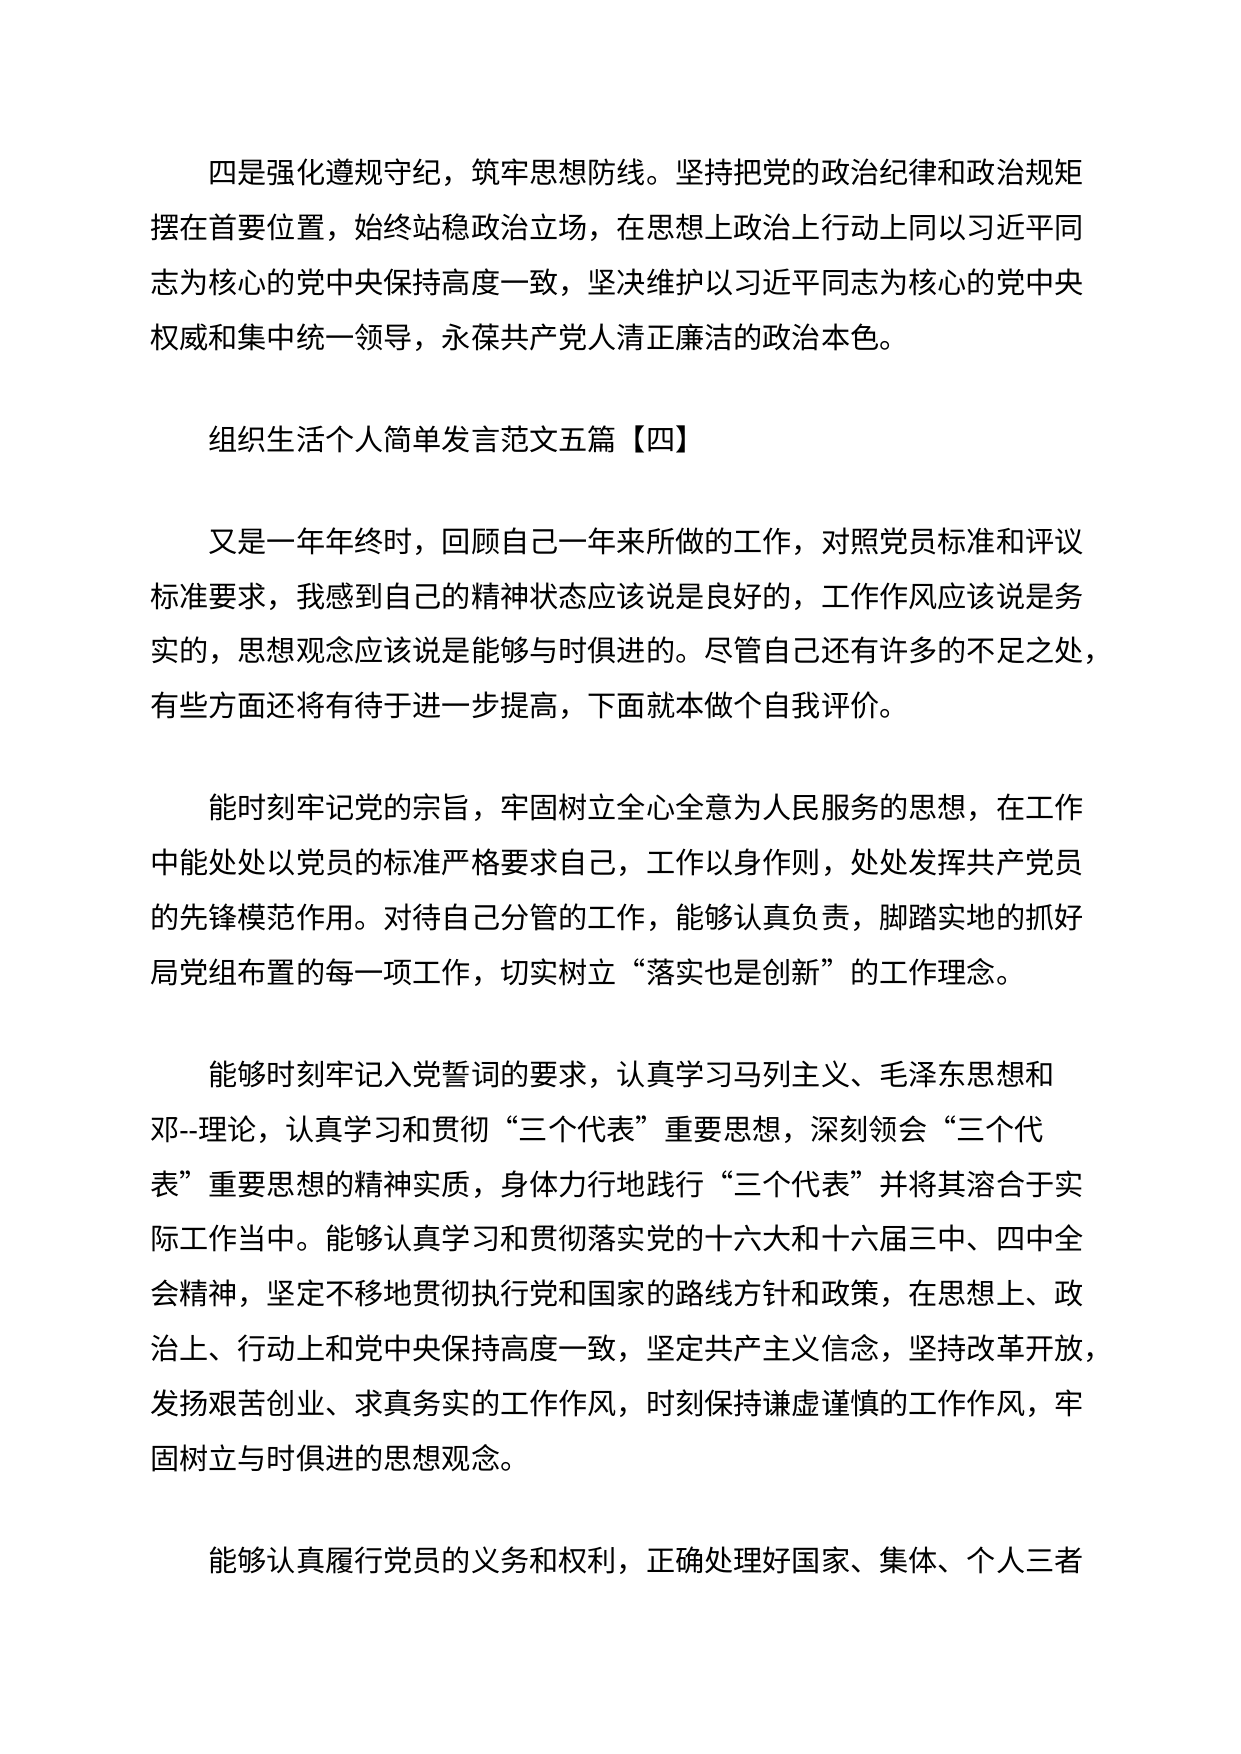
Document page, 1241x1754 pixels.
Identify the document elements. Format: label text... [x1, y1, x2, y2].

text 四是强化遵规守纪，筑牢思想防线。坚持把党的政治纪律和政治规矩摆在首要位置，始终站稳政治立场，在思想上政治上行动上同以习近平同志为核心的党中央保持高度一致，坚决维护以习近平同志为核心的党中央权威和集中统一领导，永葆共产党人清正廉洁的政治本色。 [150, 150, 1090, 357]
text 又是一年年终时，回顾自己一年来所做的工作，对照党员标准和评议标准要求，我感到自己的精神状态应该说是良好的，工作作风应该说是务实的，思想观念应该说是能够与时俱进的。尽管自己还有许多的不足之处，有些方面还将有待于进一步提高，下面就本做个自我评价。 [150, 518, 1090, 725]
text 能够时刻牢记入党誓词的要求，认真学习马列主义、毛泽东思想和邓--理论，认真学习和贯彻“三个代表”重要思想，深刻领会“三个代表”重要思想的精神实质，身体力行地践行“三个代表”并将其溶合于实际工作当中。能够认真学习和贯彻落实党的十六大和十六届三中、四中全会精神，坚定不移地贯彻执行党和国家的路线方针和政策，在思想上、政治上、行动上和党中央保持高度一致，坚定共产主义信念，坚持改革开放，发扬艰苦创业、求真务实的工作作风，时刻保持谦虚谨慎的工作作风，牢固树立与时俱进的思想观念。 [150, 1051, 1090, 1478]
text 能时刻牢记党的宗旨，牢固树立全心全意为人民服务的思想，在工作中能处处以党员的标准严格要求自己，工作以身作则，处处发挥共产党员的先锋模范作用。对待自己分管的工作，能够认真负责，脚踏实地的抓好局党组布置的每一项工作，切实树立“落实也是创新”的工作理念。 [150, 785, 1090, 992]
text 组织生活个人简单发言范文五篇【四】 [150, 416, 1090, 459]
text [150, 1537, 1090, 1579]
